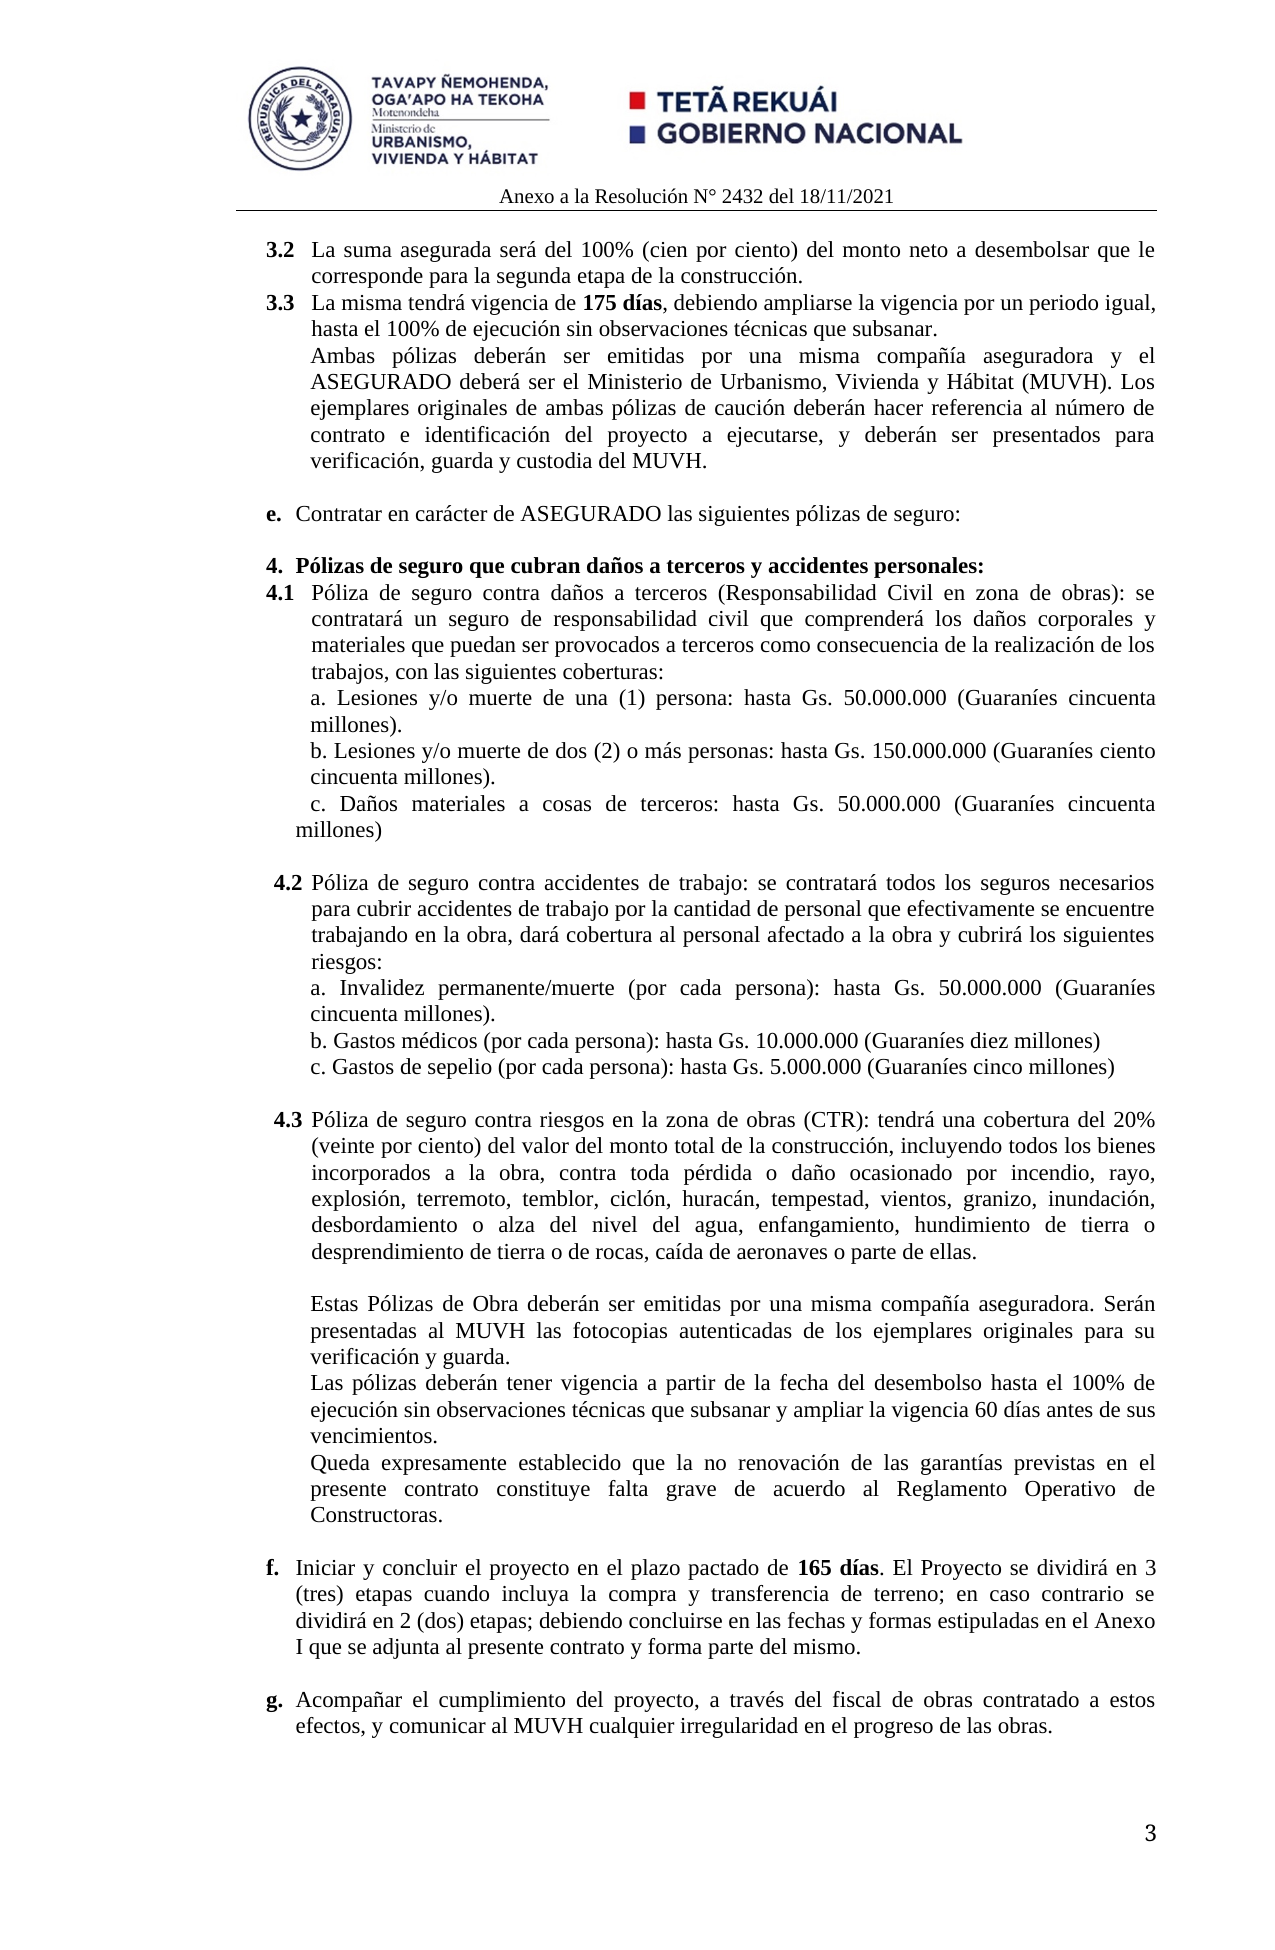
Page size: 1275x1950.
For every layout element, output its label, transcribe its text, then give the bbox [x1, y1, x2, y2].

list b. Gastos médicos (por cada persona): hasta Gs. 10.000.000 (Guaraníes diez millones) [295, 1027, 1157, 1053]
list b. Lesiones y/o muerte de dos (2) o más personas: hasta Gs. 150.000.000 (Guaraníes ciento cincuenta millones). [310, 737, 1157, 790]
list La misma tendrá vigencia de 175 días, debiendo ampliarse la vigencia por un periodo igual, hasta el 100% de ejecución sin observaciones técnicas que subsanar. [266, 289, 1157, 342]
list Las pólizas deberán tener vigencia a partir de la fecha del desembolso hasta el 100% de ejecución sin observaciones técnicas que subsanar y ampliar la vigencia 60 días antes de sus vencimientos. [310, 1369, 1157, 1448]
list Póliza de seguro contra daños a terceros (Responsabilidad Civil en zona de obras): se contratará un seguro de responsabilidad civil que comprenderá los daños corporales y materiales que puedan ser provocados a terceros como consecuencia de la realización de los trabajos, con las siguientes coberturas: [266, 579, 1157, 684]
list Queda expresamente establecido que la no renovación de las garantías previstas en el presente contrato constituye falta grave de acuerdo al Reglamento Operativo de Constructoras. [310, 1448, 1157, 1528]
list c. Daños materiales a cosas de terceros: hasta Gs. 50.000.000 (Guaraníes cincuenta millones) [295, 790, 1157, 842]
picture [236, 56, 982, 184]
list La suma asegurada será del 100% (cien por ciento) del monto neto a desembolsar que le corresponde para la segunda etapa de la construcción. [266, 236, 1157, 289]
list Acompañar el cumplimiento del proyecto, a través del fiscal de obras contratado a estos efectos, y comunicar al MUVH cualquier irregularidad en el progreso de las obras. [266, 1686, 1157, 1738]
list Pólizas de seguro que cubran daños a terceros y accidentes personales: [266, 552, 1157, 579]
list c. Gastos de sepelio (por cada persona): hasta Gs. 5.000.000 (Guaraníes cinco millones) [295, 1053, 1157, 1079]
list Ambas pólizas deberán ser emitidas por una misma compañía aseguradora y el ASEGURADO deberá ser el Ministerio de Urbanismo, Vivienda y Hábitat (MUVH). Los ejemplares originales de ambas pólizas de caución deberán hacer referencia al número de contrato e identificación del proyecto a ejecutarse, y deberán ser presentados para verificación, guarda y custodia del MUVH. [310, 342, 1157, 473]
list Póliza de seguro contra riesgos en la zona de obras (CTR): tendrá una cobertura del 20% (veinte por ciento) del valor del monto total de la construcción, incluyendo todos los bienes incorporados a la obra, contra toda pérdida o daño ocasionado por incendio, rayo, explosión, terremoto, temblor, ciclón, huracán, tempestad, vientos, granizo, inundación, desbordamiento o alza del nivel del agua, enfangamiento, hundimiento de tierra o desprendimiento de tierra o de rocas, caída de aeronaves o parte de ellas. [274, 1106, 1157, 1264]
list Iniciar y concluir el proyecto en el plazo pactado de 165 días. El Proyecto se dividirá en 3 (tres) etapas cuando incluya la compra y transferencia de terreno; en caso contrario se dividirá en 2 (dos) etapas; debiendo concluirse en las fechas y formas estipuladas en el Anexo I que se adjunta al presente contrato y forma parte del mismo. [266, 1554, 1157, 1659]
list a. Invalidez permanente/muerte (por cada persona): hasta Gs. 50.000.000 (Guaraníes cincuenta millones). [310, 974, 1157, 1027]
list Contratar en carácter de ASEGURADO las siguientes pólizas de seguro: [266, 500, 1157, 526]
list Póliza de seguro contra accidentes de trabajo: se contratará todos los seguros necesarios para cubrir accidentes de trabajo por la cantidad de personal que efectivamente se encuentre trabajando en la obra, dará cobertura al personal afectado a la obra y cubrirá los siguientes riesgos: [274, 869, 1157, 974]
list a. Lesiones y/o muerte de una (1) persona: hasta Gs. 50.000.000 (Guaraníes cincuenta millones). [310, 684, 1157, 737]
list Estas Pólizas de Obra deberán ser emitidas por una misma compañía aseguradora. Serán presentadas al MUVH las fotocopias autenticadas de los ejemplares originales para su verificación y guarda. [310, 1290, 1157, 1369]
